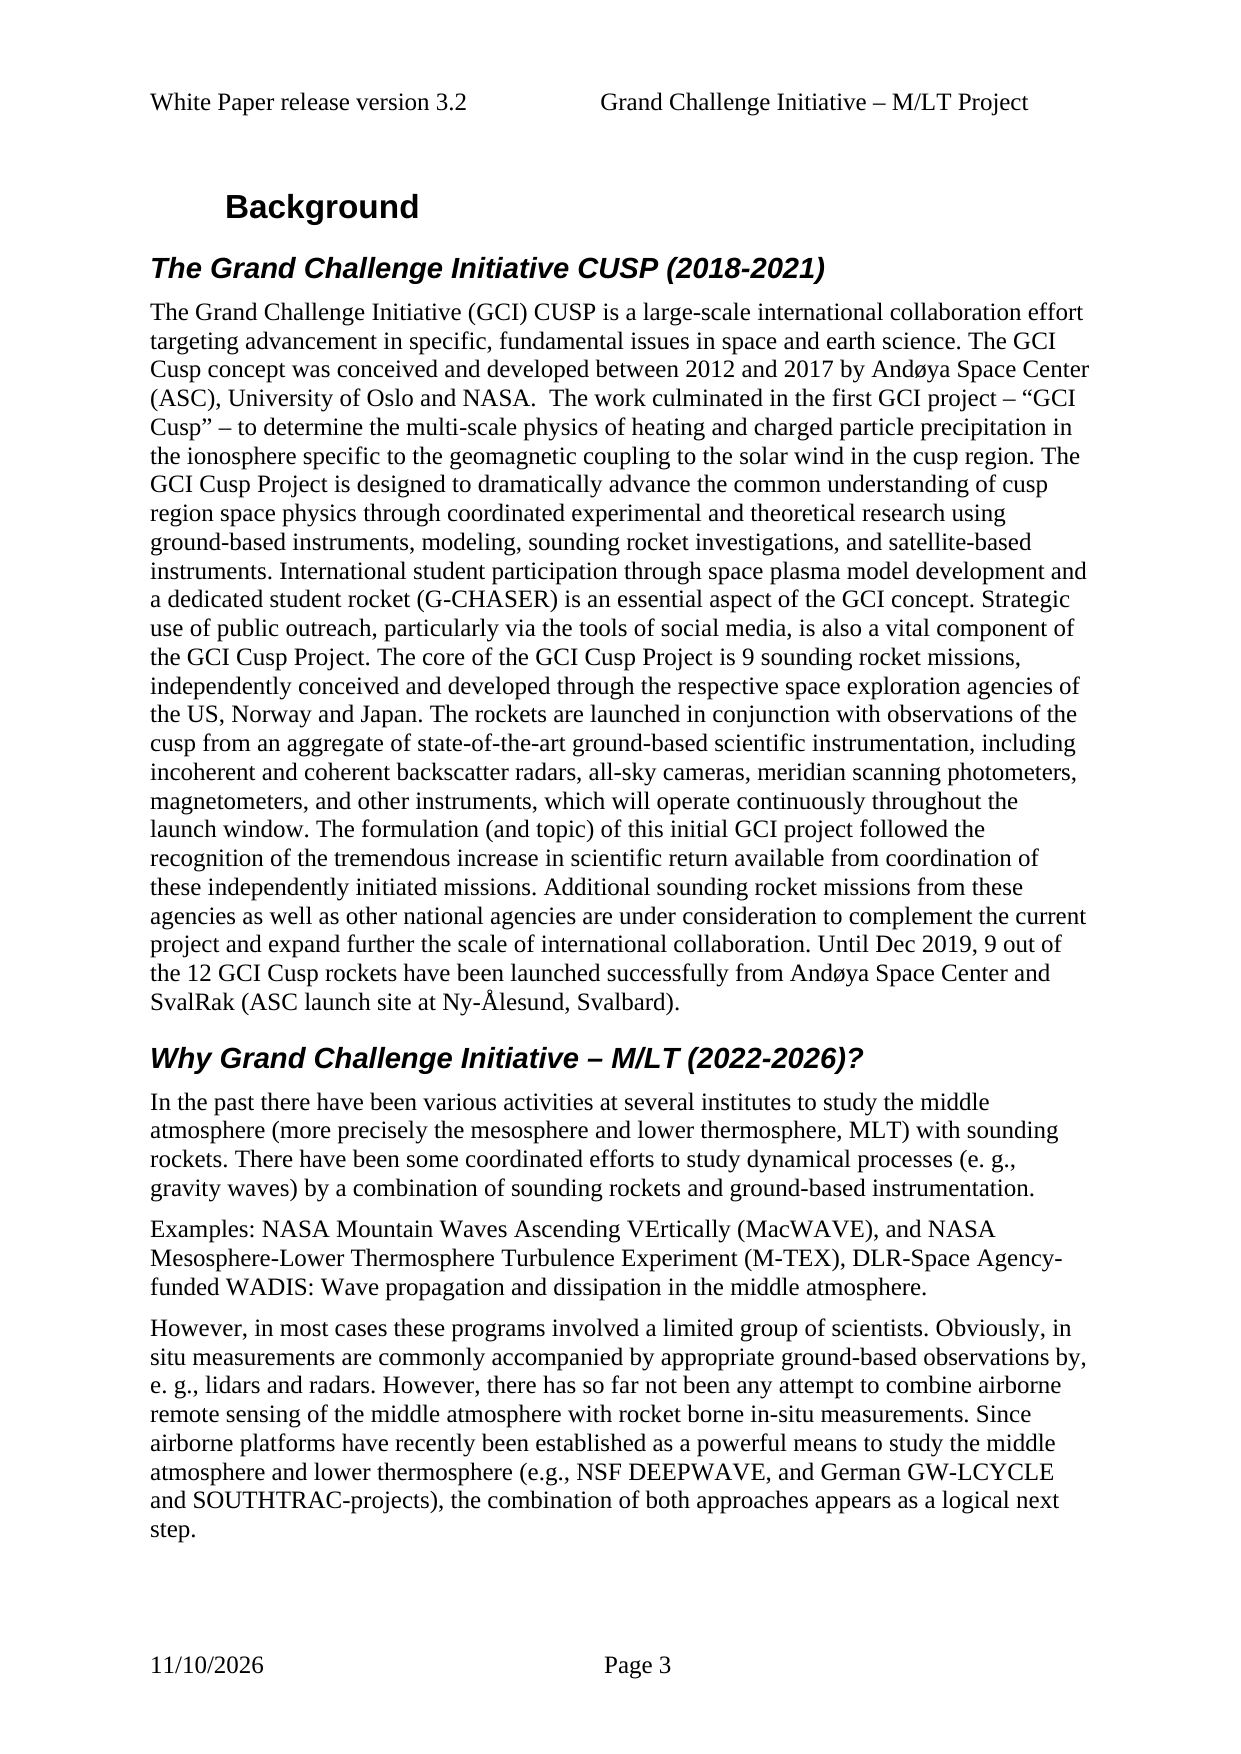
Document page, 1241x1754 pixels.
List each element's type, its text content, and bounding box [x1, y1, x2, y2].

text However, in most cases these programs involved a limited group of scientists. Obviously, in situ measurements are commonly accompanied by appropriate ground-based observations by, e. g., lidars and radars. However, there has so far not been any attempt to combine airborne remote sensing of the middle atmosphere with rocket borne in-situ measurements. Since airborne platforms have recently been established as a powerful means to study the middle atmosphere and lower thermosphere (e.g., NSF DEEPWAVE, and German GW-LCYCLE and SOUTHTRAC-projects), the combination of both approaches appears as a logical next step. [150, 1313, 1090, 1543]
subtitle Why Grand Challenge Initiative – M/LT (2022-2026)? [150, 1041, 1090, 1074]
text The Grand Challenge Initiative (GCI) CUSP is a large-scale international collaboration effort targeting advancement in specific, fundamental issues in space and earth science. The GCI Cusp concept was conceived and developed between 2012 and 2017 by Andøya Space Center (ASC), University of Oslo and NASA. The work culminated in the first GCI project – “GCI Cusp” – to determine the multi-scale physics of heating and charged particle precipitation in the ionosphere specific to the geomagnetic coupling to the solar wind in the cusp region. The GCI Cusp Project is designed to dramatically advance the common understanding of cusp region space physics through coordinated experimental and theoretical research using ground-based instruments, modeling, sounding rocket investigations, and satellite-based instruments. International student participation through space plasma model development and a dedicated student rocket (G-CHASER) is an essential aspect of the GCI concept. Strategic use of public outreach, particularly via the tools of social media, is also a vital component of the GCI Cusp Project. The core of the GCI Cusp Project is 9 sounding rocket missions, independently conceived and developed through the respective space exploration agencies of the US, Norway and Japan. The rockets are launched in conjunction with observations of the cusp from an aggregate of state-of-the-art ground-based scientific instrumentation, including incoherent and coherent backscatter radars, all-sky cameras, meridian scanning photometers, magnetometers, and other instruments, which will operate continuously throughout the launch window. The formulation (and topic) of this initial GCI project followed the recognition of the tremendous increase in scientific return available from coordination of these independently initiated missions. Additional sounding rocket missions from these agencies as well as other national agencies are under consideration to complement the current project and expand further the scale of international collaboration. Until Dec 2019, 9 out of the 12 GCI Cusp rockets have been launched successfully from Andøya Space Center and SvalRak (ASC launch site at Ny-Ålesund, Svalbard). [150, 297, 1090, 1016]
subtitle Background [225, 187, 1090, 226]
text Examples: NASA Mountain Waves Ascending VErtically (MacWAVE), and NASA Mesosphere-Lower Thermosphere Turbulence Experiment (M-TEX), DLR-Space Agency-funded WADIS: Wave propagation and dissipation in the middle atmosphere. [150, 1214, 1090, 1301]
subtitle The Grand Challenge Initiative CUSP (2018-2021) [150, 251, 1090, 284]
text In the past there have been various activities at several institutes to study the middle atmosphere (more precisely the mesosphere and lower thermosphere, MLT) with sounding rockets. There have been some coordinated efforts to study dynamical processes (e. g., gravity waves) by a combination of sounding rockets and ground-based instrumentation. [150, 1087, 1090, 1202]
